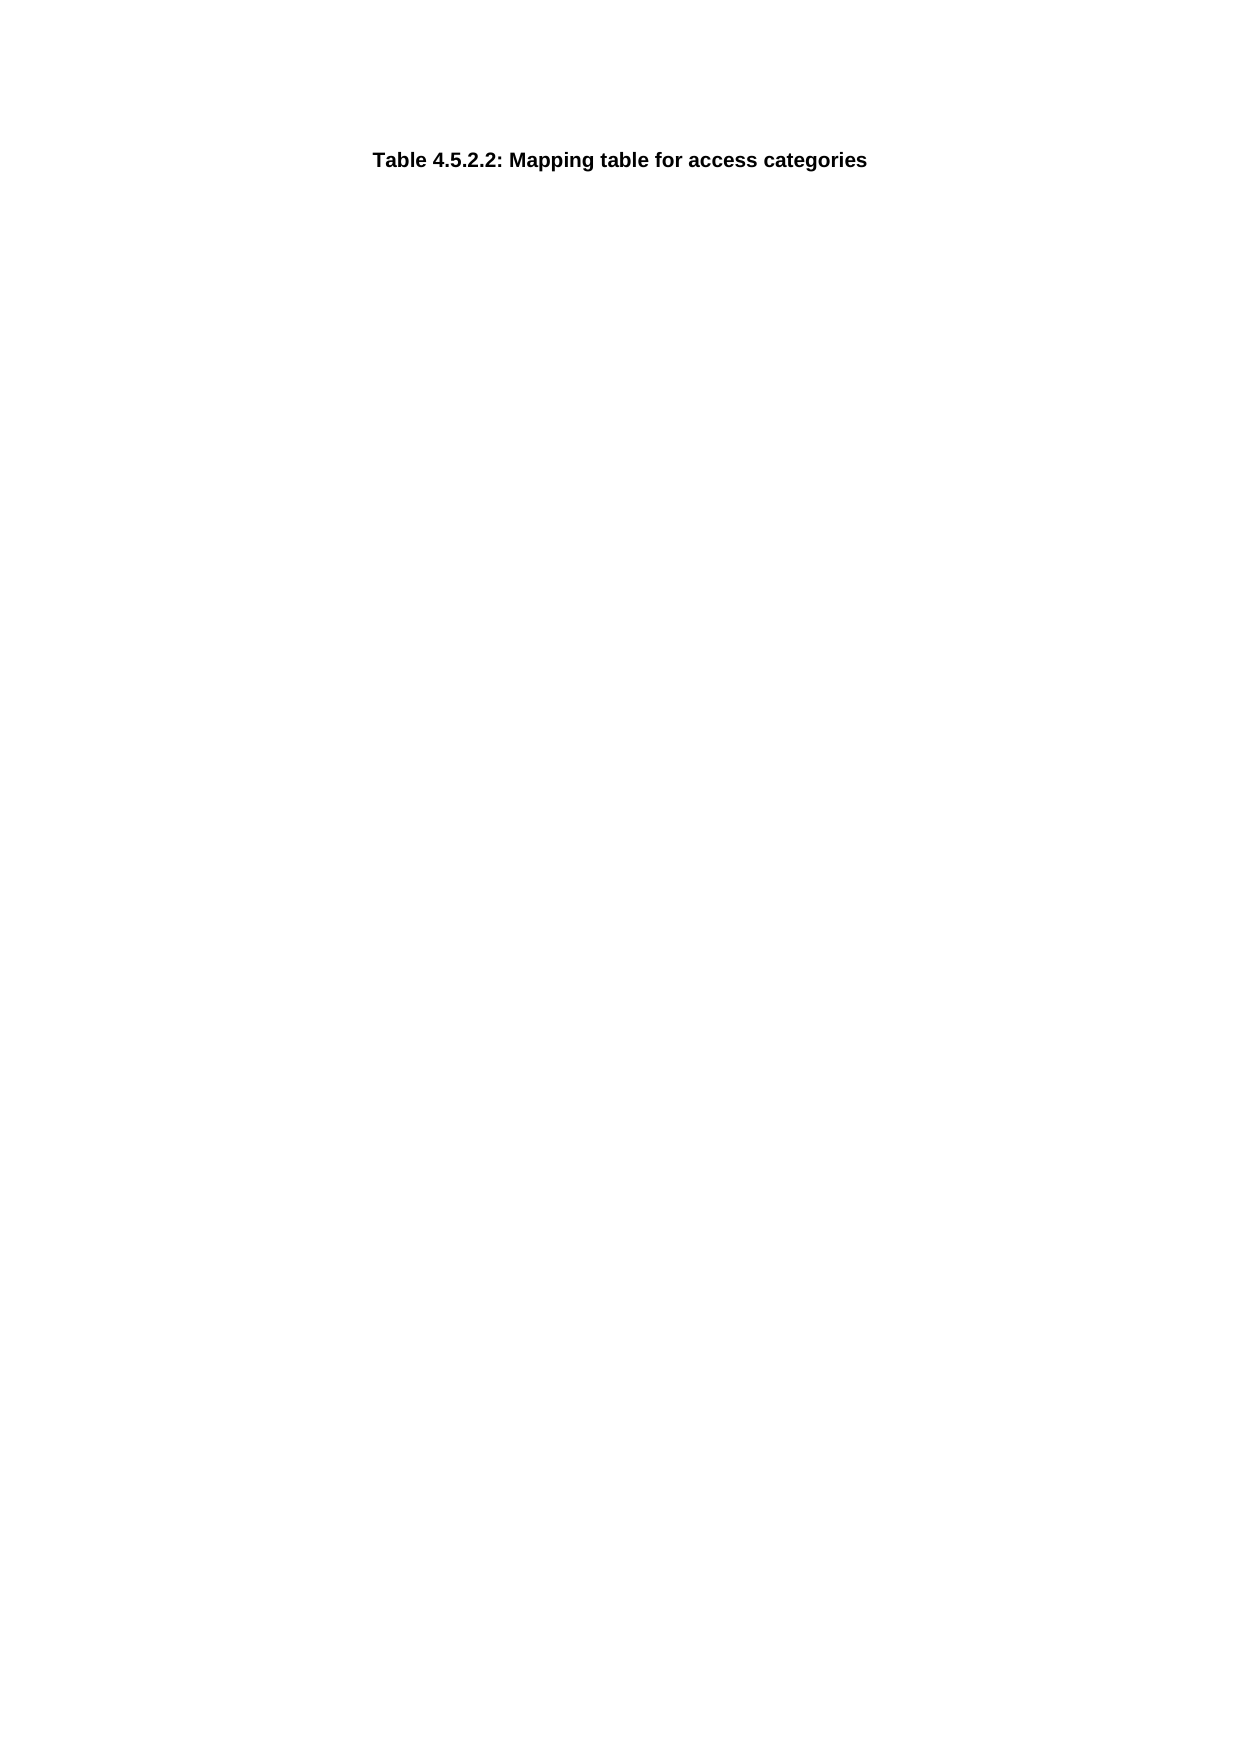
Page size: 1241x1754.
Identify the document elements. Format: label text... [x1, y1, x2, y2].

text Table 4.5.2.2: Mapping table for access categories [118, 148, 1122, 172]
